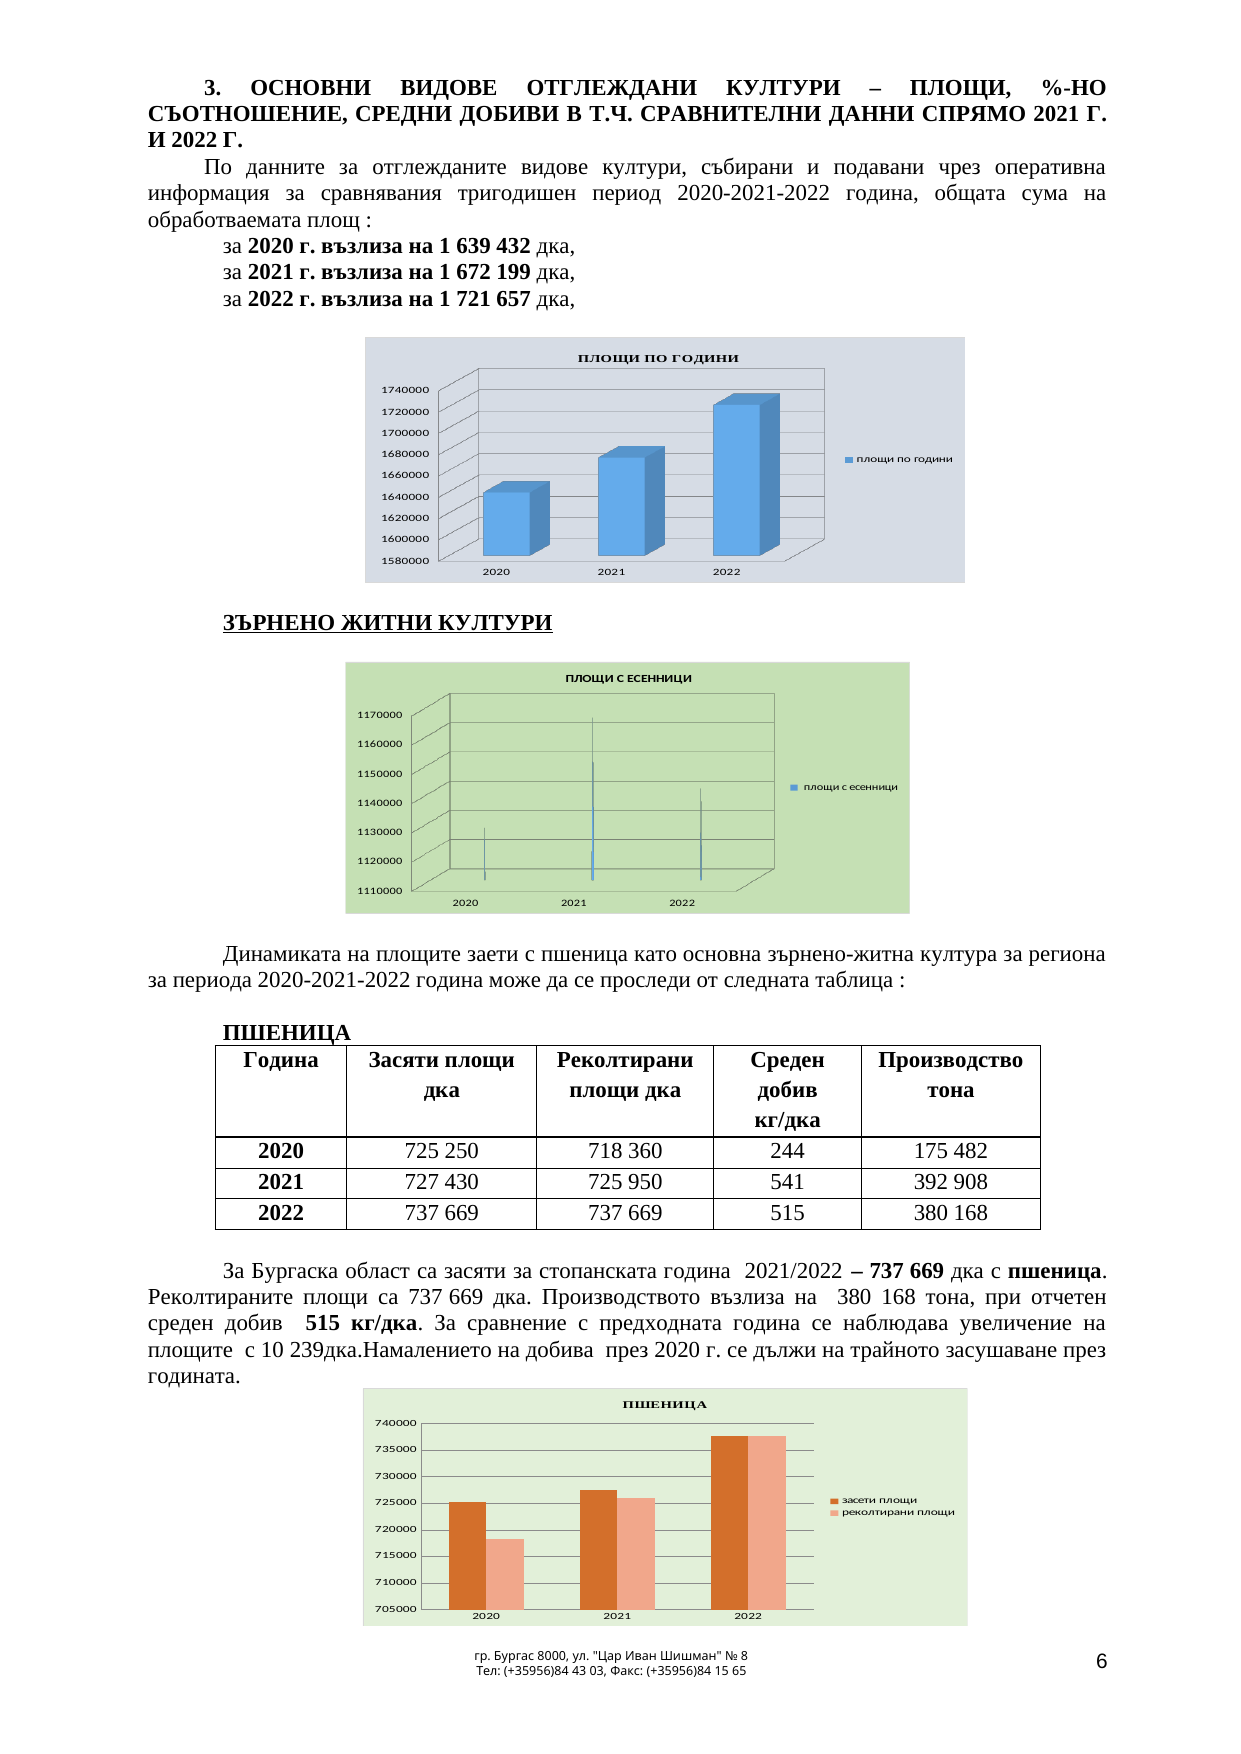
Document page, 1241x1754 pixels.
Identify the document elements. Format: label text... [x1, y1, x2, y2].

table_cell 380 168 [862, 1199, 1040, 1229]
table_cell 725 950 [537, 1169, 713, 1198]
table_cell 175 482 [862, 1138, 1040, 1167]
table_header Година [216, 1046, 346, 1136]
text ПШЕНИЦА [148, 1019, 1107, 1045]
table_cell 515 [714, 1199, 861, 1229]
table_header Засяти площи дка [347, 1046, 536, 1136]
table_cell 727 430 [347, 1169, 536, 1198]
table_cell 2020 [216, 1138, 346, 1167]
table_cell 2022 [216, 1199, 346, 1229]
text За Бургаска област са засяти за стопанската година 2021/2022 – 737 669 дка с пшеница. Реколтираните площи са 737 669 дка. Производството възлиза на 380 168 тона, при отчетен среден добив 515 кг/дка. За сравнение с предходната година се наблюдава увеличение на площите с 10 239дка.Намалението на добива през 2020 г. се дължи на трайното засушаване през годината. [148, 1257, 1107, 1388]
text за 2020 г. възлиза на 1 639 432 дка, [148, 232, 1107, 258]
table_cell 541 [714, 1169, 861, 1198]
table_cell 718 360 [537, 1138, 713, 1167]
table_cell 244 [714, 1138, 861, 1167]
table_cell 392 908 [862, 1169, 1040, 1198]
text за 2021 г. възлиза на 1 672 199 дка, [148, 258, 1107, 285]
table_header Реколтирани площи дка [537, 1046, 713, 1136]
text 3. ОСНОВНИ ВИДОВЕ ОТГЛЕЖДАНИ КУЛТУРИ – ПЛОЩИ, %-НО СЪОТНОШЕНИЕ, СРЕДНИ ДОБИВИ В Т.Ч. СРАВНИТЕЛНИ ДАННИ СПРЯМО 2021 Г. И 2022 Г. [148, 74, 1107, 153]
table_header Среден добив кг/дка [714, 1046, 861, 1136]
table_cell 2021 [216, 1169, 346, 1198]
text Динамиката на площите заети с пшеница като основна зърнено-житна култура за региона за периода 2020-2021-2022 година може да се проследи от следната таблица : [148, 940, 1107, 992]
text По данните за отглежданите видове култури, събирани и подавани чрез оперативна информация за сравнявания тригодишен период 2020-2021-2022 година, общата сума на обработваемата площ : [148, 153, 1107, 232]
table_cell 737 669 [347, 1199, 536, 1229]
table_header Производство тона [862, 1046, 1040, 1136]
table_cell 725 250 [347, 1138, 536, 1167]
text ЗЪРНЕНО ЖИТНИ КУЛТУРИ [148, 609, 1107, 635]
text за 2022 г. възлиза на 1 721 657 дка, [148, 285, 1107, 311]
table_cell 737 669 [537, 1199, 713, 1229]
